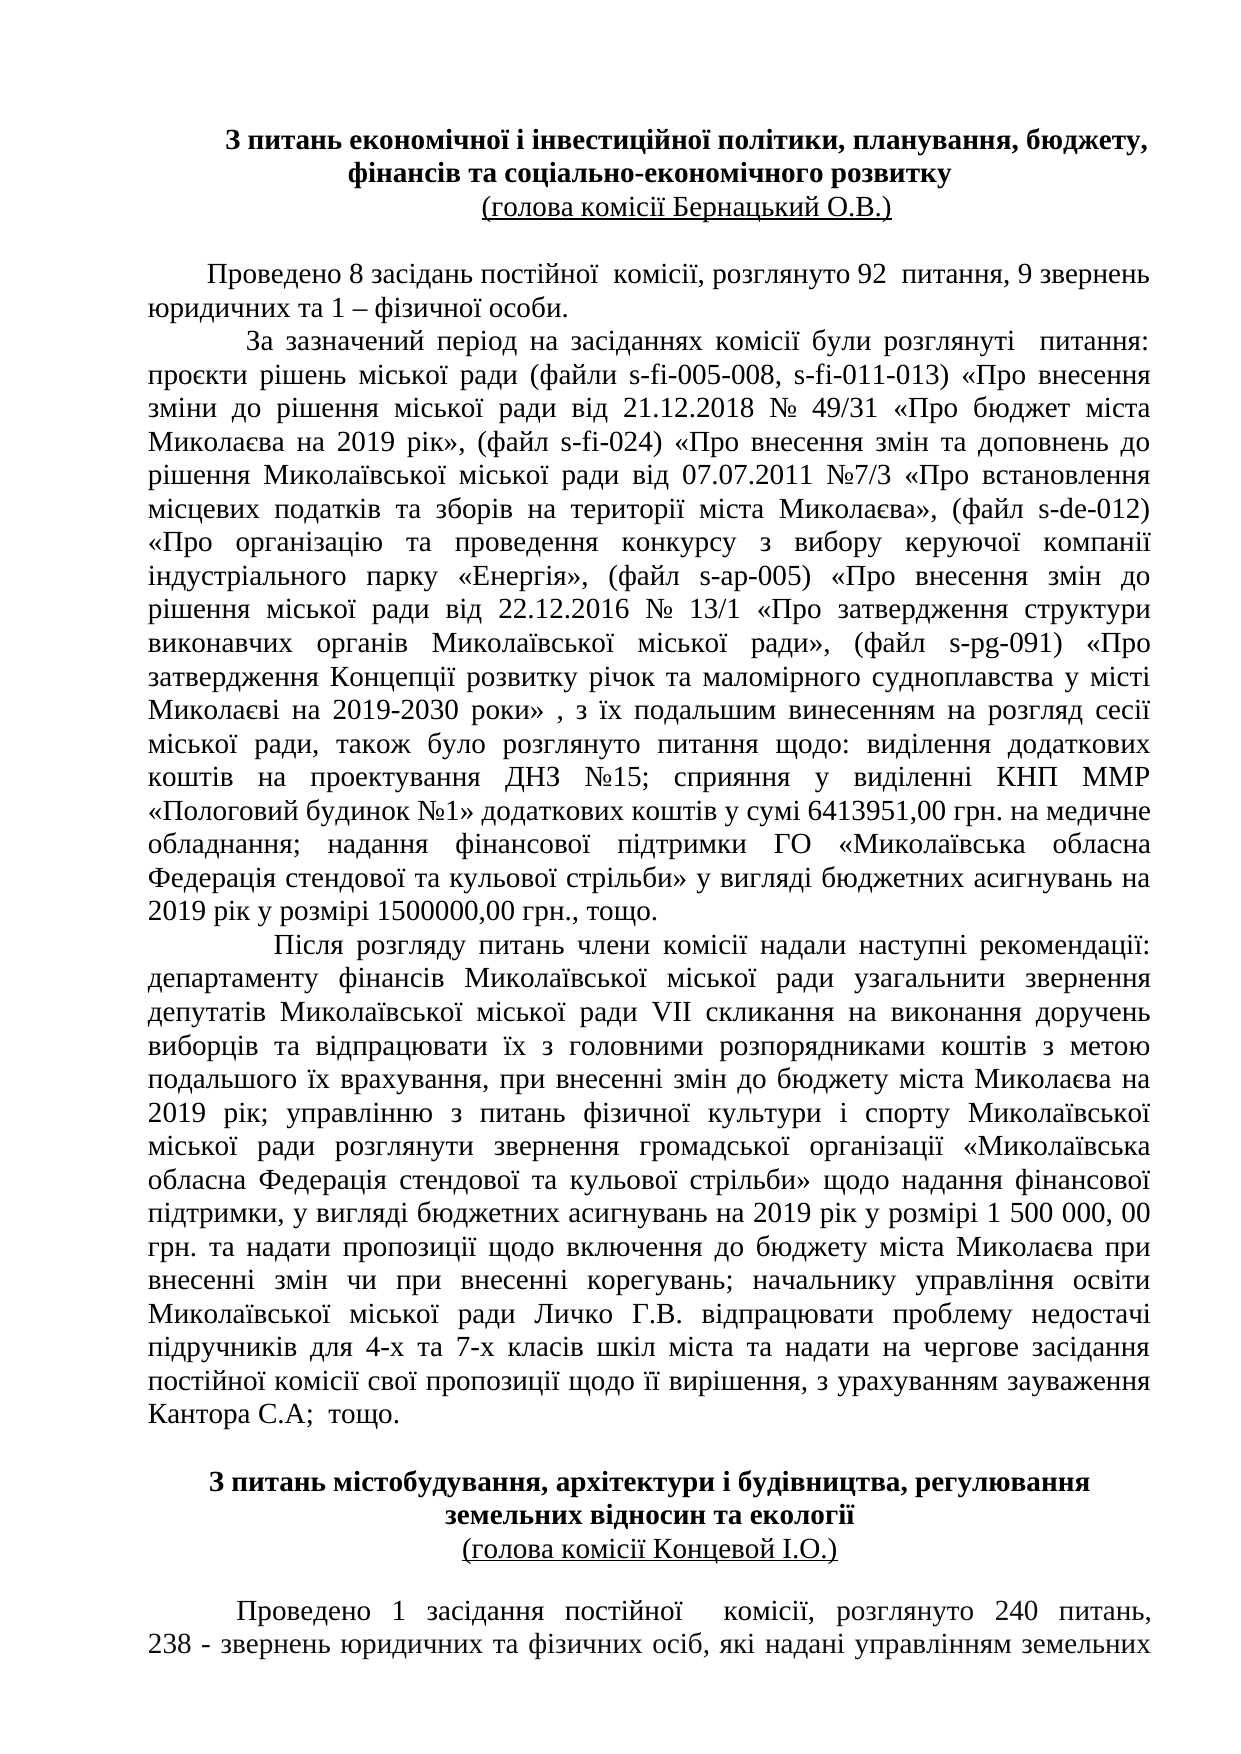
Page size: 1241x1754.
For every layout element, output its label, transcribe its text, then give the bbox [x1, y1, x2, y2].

text З питань економічної і інвестиційної політики, планування, бюджету, фінансів та соціально-економічного розвитку [148, 122, 1152, 189]
text За зазначений період на засіданнях комісії були розглянуті питання: проєкти рішень міської ради (файли s-fi-005-008, s-fi-011-013) «Про внесення зміни до рішення міської ради від 21.12.2018 № 49/31 «Про бюджет міста Миколаєва на 2019 рік», (файл s-fi-024) «Про внесення змін та доповнень до рішення Миколаївської міської ради від 07.07.2011 №7/3 «Про встановлення місцевих податків та зборів на території міста Миколаєва», (файл s-de-012) «Про організацію та проведення конкурсу з вибору керуючої компанії індустріального парку «Енергія», (файл s-ap-005) «Про внесення змін до рішення міської ради від 22.12.2016 № 13/1 «Про затвердження структури виконавчих органів Миколаївської міської ради», (файл s-pg-091) «Про затвердження Концепції розвитку річок та маломірного судноплавства у місті Миколаєві на 2019-2030 роки» , з їх подальшим винесенням на розгляд сесії міської ради, також було розглянуто питання щодо: виділення додаткових коштів на проектування ДНЗ №15; сприяння у виділенні КНП ММР «Пологовий будинок №1» додаткових коштів у сумі 6413951,00 грн. на медичне обладнання; надання фінансової підтримки ГО «Миколаївська обласна Федерація стендової та кульової стрільби» у вигляді бюджетних асигнувань на 2019 рік у розмірі 1500000,00 грн., тощо. [148, 323, 1152, 927]
text (голова комісії Концевой І.О.) [148, 1531, 1152, 1564]
text (голова комісії Бернацький О.В.) [148, 189, 1152, 223]
text Після розгляду питань члени комісії надали наступні рекомендації: департаменту фінансів Миколаївської міської ради узагальнити звернення депутатів Миколаївської міської ради VII скликання на виконання доручень виборців та відпрацювати їх з головними розпорядниками коштів з метою подальшого їх врахування, при внесенні змін до бюджету міста Миколаєва на 2019 рік; управлінню з питань фізичної культури і спорту Миколаївської міської ради розглянути звернення громадської організації «Миколаївська обласна Федерація стендової та кульової стрільби» щодо надання фінансової підтримки, у вигляді бюджетних асигнувань на 2019 рік у розмірі 1 500 000, 00 грн. та надати пропозиції щодо включення до бюджету міста Миколаєва при внесенні змін чи при внесенні корегувань; начальнику управління освіти Миколаївської міської ради Личко Г.В. відпрацювати проблему недостачі підручників для 4-х та 7-х класів шкіл міста та надати на чергове засідання постійної комісії свої пропозиції щодо її вирішення, з урахуванням зауваження Кантора С.А; тощо. [148, 927, 1152, 1430]
text З питань містобудування, архітектури і будівництва, регулювання земельних відносин та екології [148, 1464, 1152, 1531]
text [148, 1593, 1152, 1660]
text Проведено 8 засідань постійної комісії, розглянуто 92 питання, 9 звернень юридичних та 1 – фізичної особи. [148, 256, 1152, 323]
